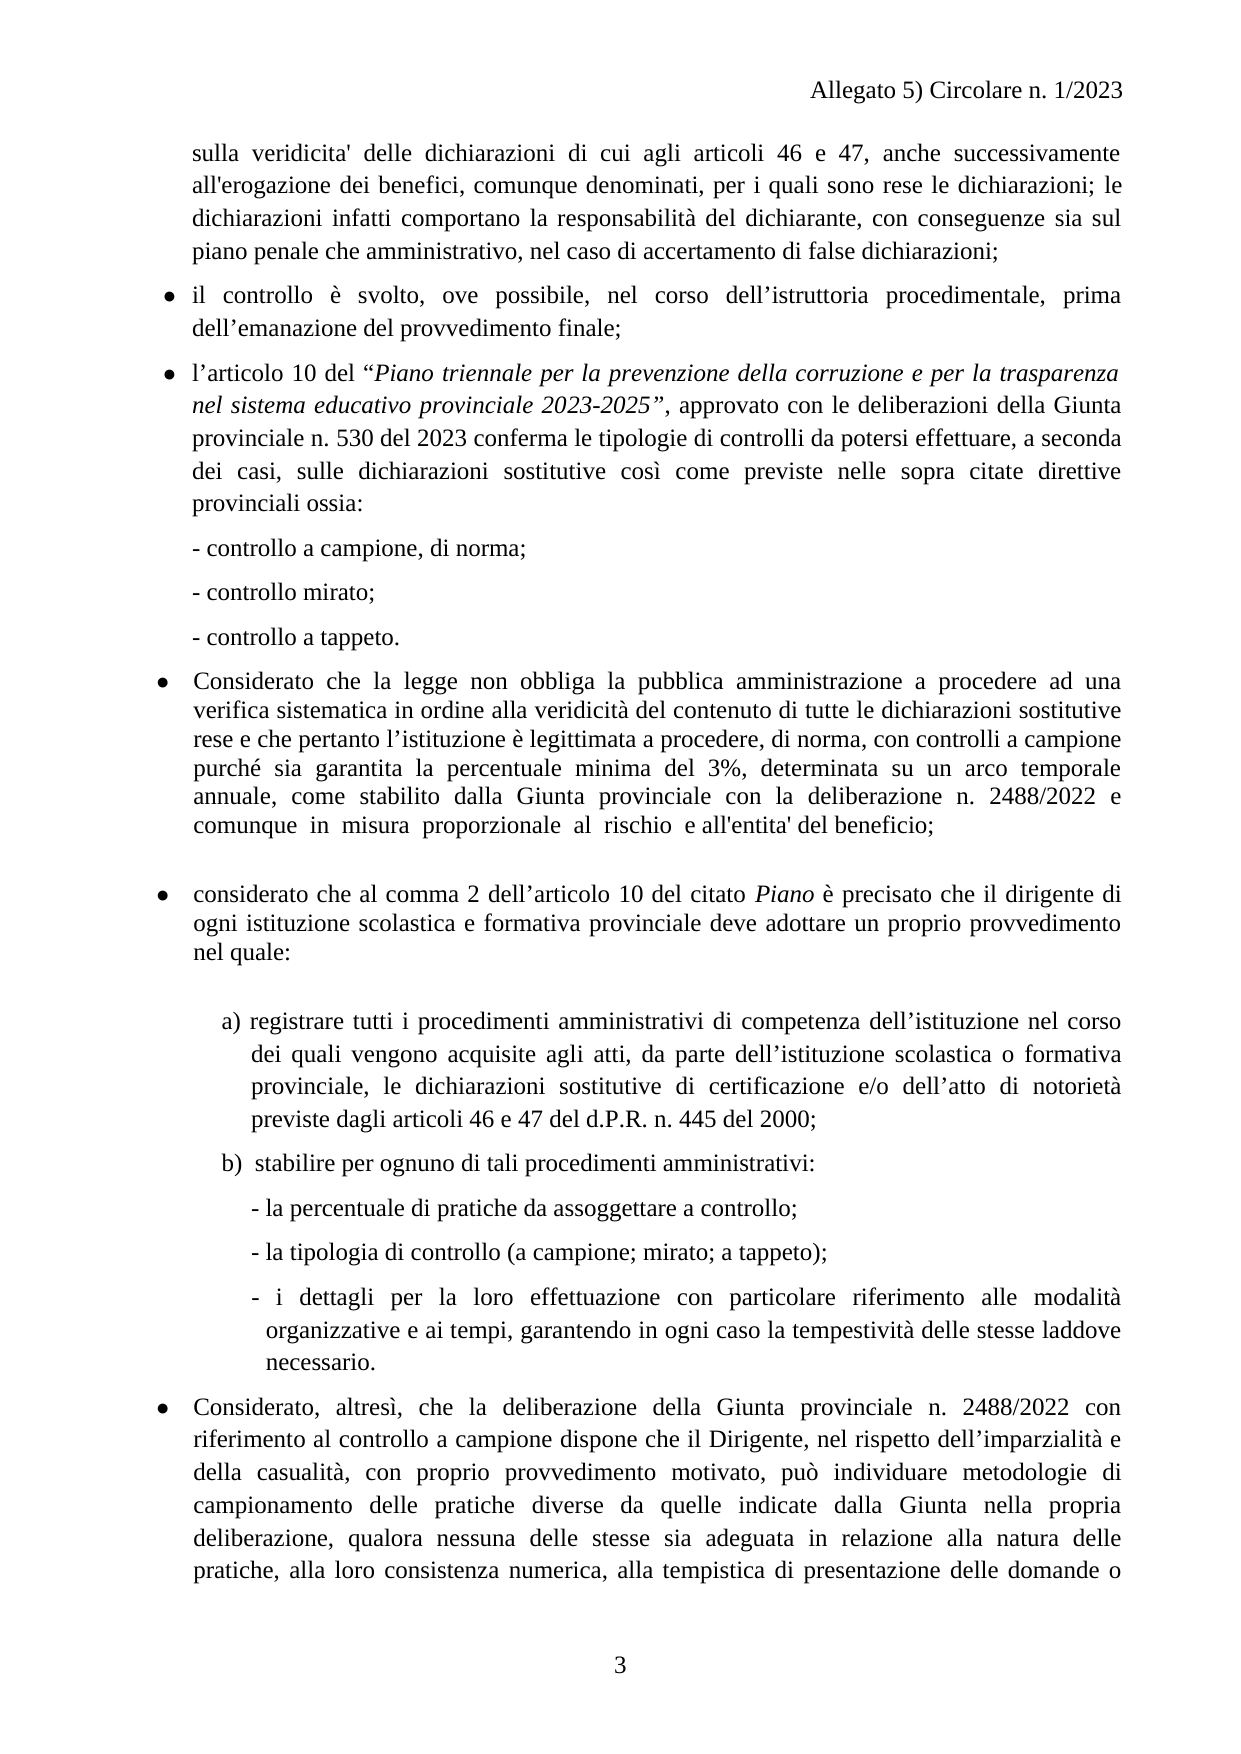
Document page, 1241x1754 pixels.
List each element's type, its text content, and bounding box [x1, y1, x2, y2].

text - controllo a tappeto. [147, 622, 1122, 651]
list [156, 1392, 1122, 1584]
text - i dettagli per la loro effettuazione con particolare riferimento alle modalità organizzative e ai tempi, garantendo in ogni caso la tempestività delle stesse laddove necessario. [251, 1282, 1122, 1376]
list considerato che al comma 2 dell’articolo 10 del citato Piano è precisato che il dirigente di ogni istituzione scolastica e formativa provinciale deve adottare un proprio provvedimento nel quale: [156, 879, 1122, 966]
text b) stabilire per ognuno di tali procedimenti amministrativi: [221, 1148, 1122, 1177]
text a) registrare tutti i procedimenti amministrativi di competenza dell’istituzione nel corso dei quali vengono acquisite agli atti, da parte dell’istituzione scolastica o formativa provinciale, le dichiarazioni sostitutive di certificazione e/o dell’atto di notorietà previste dagli articoli 46 e 47 del d.P.R. n. 445 del 2000; [221, 1006, 1122, 1133]
list l’articolo 10 del “Piano triennale per la prevenzione della corruzione e per la trasparenza nel sistema educativo provinciale 2023-2025”, approvato con le deliberazioni della Giunta provinciale n. 530 del 2023 conferma le tipologie di controlli da potersi effettuare, a seconda dei casi, sulle dichiarazioni sostitutive così come previste nelle sopra citate direttive provinciali ossia: [162, 358, 1122, 517]
text - controllo a campione, di norma; [147, 533, 1122, 562]
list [162, 138, 1122, 265]
text - controllo mirato; [147, 577, 1122, 606]
list Considerato che la legge non obbliga la pubblica amministrazione a procedere ad una verifica sistematica in ordine alla veridicità del contenuto di tutte le dichiarazioni sostitutive rese e che pertanto l’istituzione è legittimata a procedere, di norma, con controlli a campione purché sia garantita la percentuale minima del 3%, determinata su un arco temporale annuale, come stabilito dalla Giunta provinciale con la deliberazione n. 2488/2022 e comunque in misura proporzionale al rischio e all'entita' del beneficio; [156, 666, 1122, 839]
text - la tipologia di controllo (a campione; mirato; a tappeto); [251, 1237, 1122, 1266]
list il controllo è svolto, ove possibile, nel corso dell’istruttoria procedimentale, prima dell’emanazione del provvedimento finale; [162, 280, 1122, 342]
text - la percentuale di pratiche da assoggettare a controllo; [251, 1193, 1122, 1222]
